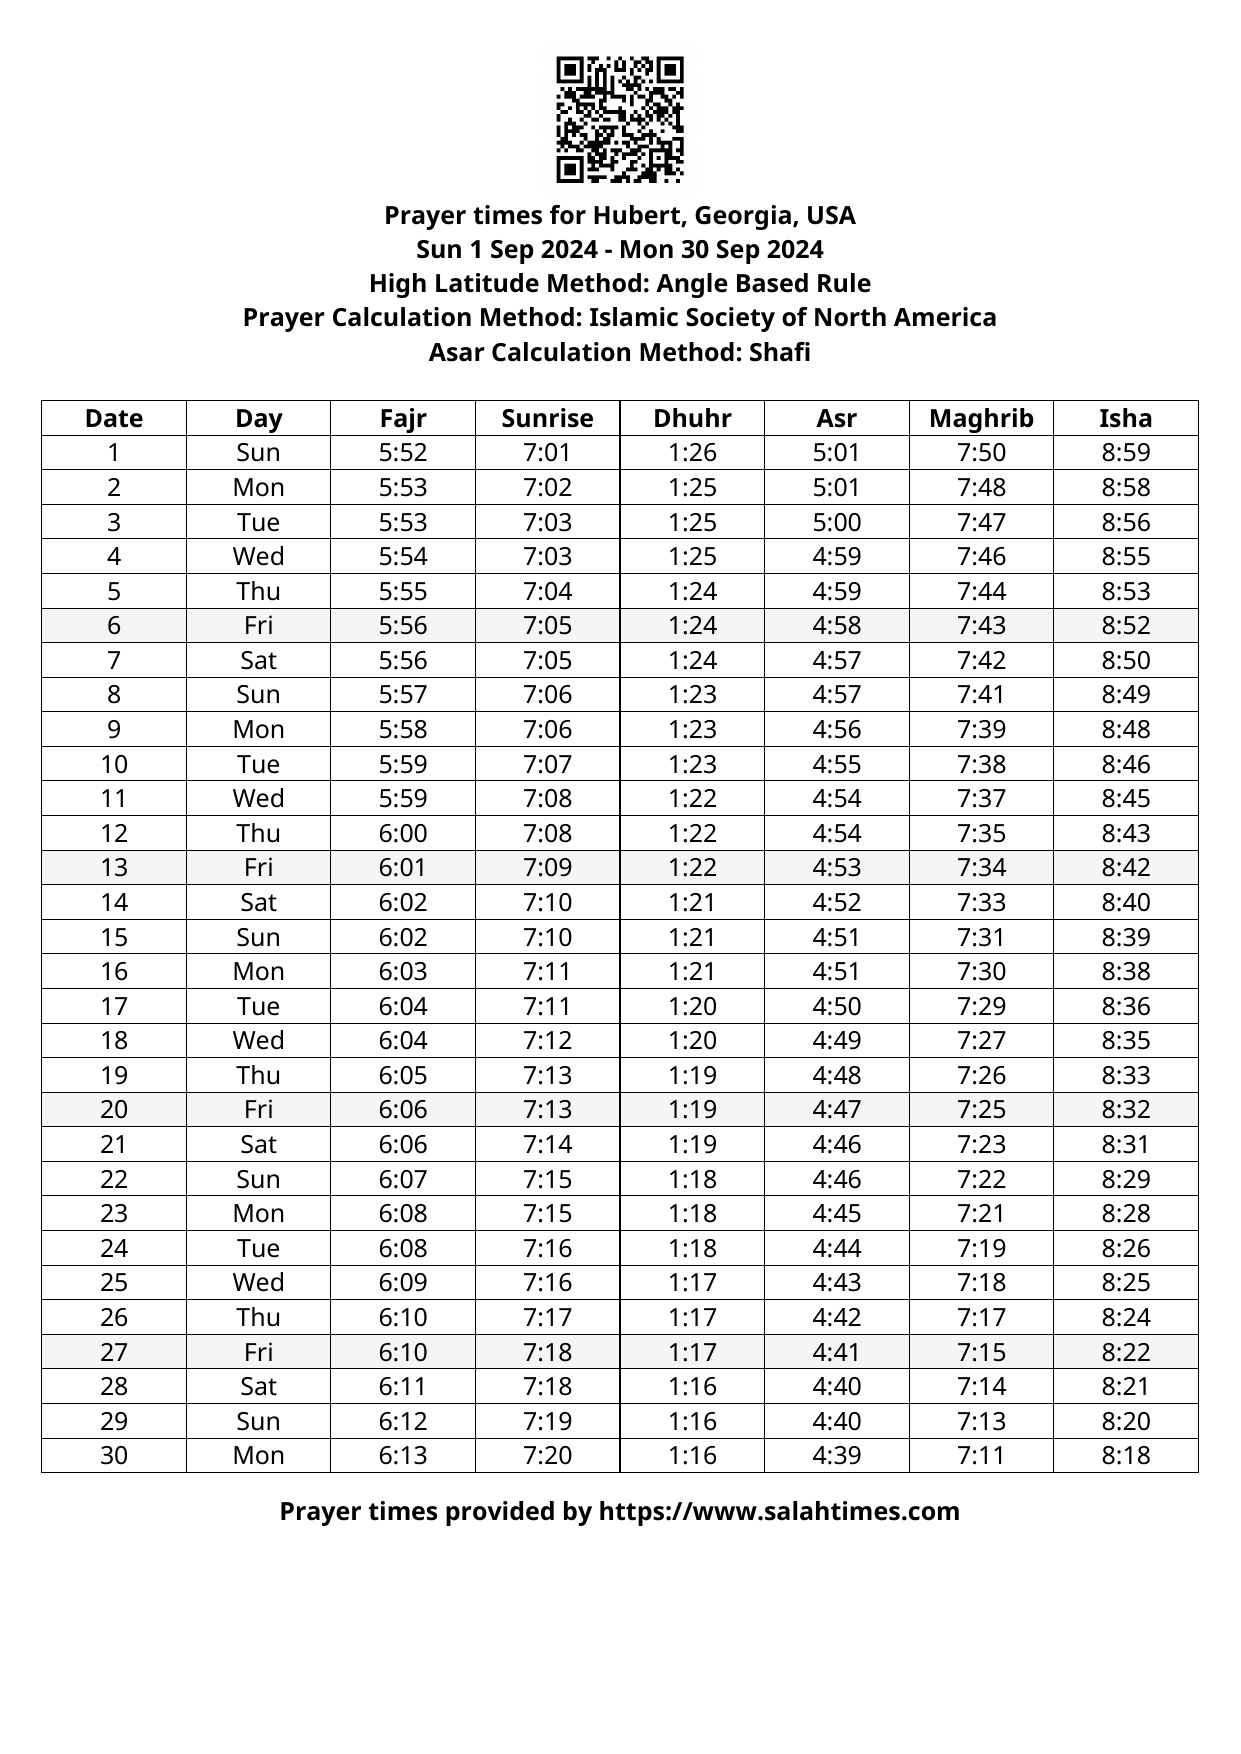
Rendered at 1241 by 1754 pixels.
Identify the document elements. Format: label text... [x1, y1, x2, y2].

table_cell 8:58 [1054, 470, 1198, 504]
table_cell 7:06 [476, 712, 619, 746]
table_cell 7:39 [910, 712, 1053, 746]
table_cell 21 [42, 1127, 186, 1161]
table_cell 8:28 [1054, 1196, 1198, 1230]
table_cell 5:59 [331, 781, 475, 815]
table_cell 7:13 [476, 1093, 619, 1126]
table_cell 6:00 [331, 816, 475, 849]
table_cell 8:31 [1054, 1127, 1198, 1161]
table_cell 4:44 [765, 1231, 909, 1264]
table_cell 7:47 [910, 505, 1053, 538]
table_header Fajr [331, 401, 475, 434]
table_cell 1:21 [621, 920, 764, 953]
table_cell 4:40 [765, 1369, 909, 1403]
table_cell 6:10 [331, 1300, 475, 1334]
table_cell 5:53 [331, 505, 475, 538]
table_cell 7:34 [910, 851, 1053, 884]
table_cell 4:56 [765, 712, 909, 746]
table_cell 5:01 [765, 470, 909, 504]
table_cell 7:22 [910, 1162, 1053, 1195]
table_cell 7:11 [476, 954, 619, 988]
table_cell 20 [42, 1093, 186, 1126]
table_cell 4:57 [765, 678, 909, 711]
table_cell Sun [187, 1404, 330, 1437]
table_cell 1:17 [621, 1266, 764, 1299]
table_cell 8:18 [1054, 1439, 1198, 1472]
table_cell 8:45 [1054, 781, 1198, 815]
table_cell 5:56 [331, 609, 475, 642]
table_cell 1:16 [621, 1404, 764, 1437]
table_cell Sun [187, 436, 330, 469]
table_cell 8:52 [1054, 609, 1198, 642]
table_cell 7:37 [910, 781, 1053, 815]
table_cell Fri [187, 609, 330, 642]
table_cell 8:32 [1054, 1093, 1198, 1126]
text Prayer Calculation Method: Islamic Society of North America [42, 300, 1198, 334]
table_cell 7:15 [910, 1335, 1053, 1368]
table_cell 5:58 [331, 712, 475, 746]
table_cell 6:06 [331, 1127, 475, 1161]
table_cell 7:23 [910, 1127, 1053, 1161]
table_cell 4:54 [765, 781, 909, 815]
table_cell 30 [42, 1439, 186, 1472]
table_cell 1:18 [621, 1162, 764, 1195]
table_cell 1:19 [621, 1058, 764, 1092]
text Asar Calculation Method: Shafi [42, 334, 1198, 368]
table_cell 4:46 [765, 1127, 909, 1161]
table_cell 1:22 [621, 781, 764, 815]
table_cell 8:42 [1054, 851, 1198, 884]
table_cell 4:53 [765, 851, 909, 884]
table_cell 4:59 [765, 539, 909, 573]
table_cell 6:04 [331, 989, 475, 1022]
picture [542, 41, 699, 198]
table_cell 8:43 [1054, 816, 1198, 849]
table_cell 1 [42, 436, 186, 469]
table_cell Sat [187, 1369, 330, 1403]
table_cell 7:05 [476, 609, 619, 642]
table_cell 6:08 [331, 1196, 475, 1230]
table_cell Wed [187, 1024, 330, 1057]
table_cell 8:24 [1054, 1300, 1198, 1334]
table_cell 1:20 [621, 989, 764, 1022]
table_cell 7:15 [476, 1162, 619, 1195]
table_cell 6:03 [331, 954, 475, 988]
table_cell Mon [187, 954, 330, 988]
table_cell 4:48 [765, 1058, 909, 1092]
table_cell 1:25 [621, 470, 764, 504]
table_cell Wed [187, 1266, 330, 1299]
table_cell Tue [187, 747, 330, 780]
table_cell 7 [42, 643, 186, 677]
table_cell Fri [187, 1335, 330, 1368]
table_cell 5:01 [765, 436, 909, 469]
table_cell Wed [187, 539, 330, 573]
table_cell 5:54 [331, 539, 475, 573]
table_cell 7:02 [476, 470, 619, 504]
table_cell 8:53 [1054, 574, 1198, 607]
table_cell 8:33 [1054, 1058, 1198, 1092]
table_cell 18 [42, 1024, 186, 1057]
table_cell 7:18 [910, 1266, 1053, 1299]
table_cell Sun [187, 678, 330, 711]
text Prayer times provided by https://www.salahtimes.com [42, 1494, 1198, 1528]
table_cell 7:25 [910, 1093, 1053, 1126]
table_cell 7:09 [476, 851, 619, 884]
table_cell 7:46 [910, 539, 1053, 573]
table_cell 1:19 [621, 1093, 764, 1126]
table_cell 1:16 [621, 1369, 764, 1403]
table_cell 7:14 [910, 1369, 1053, 1403]
table_cell 1:17 [621, 1335, 764, 1368]
table_cell 6:07 [331, 1162, 475, 1195]
table_cell 7:30 [910, 954, 1053, 988]
table_cell 26 [42, 1300, 186, 1334]
table_cell 7:13 [476, 1058, 619, 1092]
table_cell 4:41 [765, 1335, 909, 1368]
table_cell 28 [42, 1369, 186, 1403]
table_cell 1:22 [621, 816, 764, 849]
table_cell 5:56 [331, 643, 475, 677]
text Prayer times for Hubert, Georgia, USA [42, 198, 1198, 232]
table_cell 4:46 [765, 1162, 909, 1195]
table_cell 7:03 [476, 505, 619, 538]
table_cell 7:18 [476, 1335, 619, 1368]
table_cell 7:38 [910, 747, 1053, 780]
table_cell 1:21 [621, 954, 764, 988]
table_cell Thu [187, 1058, 330, 1092]
table_cell 8:25 [1054, 1266, 1198, 1299]
table_cell 5:57 [331, 678, 475, 711]
table_cell 8:29 [1054, 1162, 1198, 1195]
table_cell 8:55 [1054, 539, 1198, 573]
table_cell 17 [42, 989, 186, 1022]
table_cell 7:50 [910, 436, 1053, 469]
table_cell 27 [42, 1335, 186, 1368]
table_cell 8:59 [1054, 436, 1198, 469]
table_cell 4:52 [765, 885, 909, 919]
table_cell 8:38 [1054, 954, 1198, 988]
table_cell 4:49 [765, 1024, 909, 1057]
table_cell 10 [42, 747, 186, 780]
table_cell 7:04 [476, 574, 619, 607]
table_cell 7:42 [910, 643, 1053, 677]
table_cell 7:21 [910, 1196, 1053, 1230]
table_cell 5 [42, 574, 186, 607]
table_cell 7:19 [476, 1404, 619, 1437]
table_cell 6:01 [331, 851, 475, 884]
table_cell 8:22 [1054, 1335, 1198, 1368]
table_cell Mon [187, 470, 330, 504]
table_cell Thu [187, 816, 330, 849]
table_cell 7:11 [910, 1439, 1053, 1472]
table_cell 7:07 [476, 747, 619, 780]
table_cell 6:13 [331, 1439, 475, 1472]
table_cell 4:45 [765, 1196, 909, 1230]
table_cell 1:19 [621, 1127, 764, 1161]
table_cell 25 [42, 1266, 186, 1299]
table_cell 7:27 [910, 1024, 1053, 1057]
table_cell 7:33 [910, 885, 1053, 919]
table_cell 6:08 [331, 1231, 475, 1264]
table_cell 4:42 [765, 1300, 909, 1334]
table_header Maghrib [910, 401, 1053, 434]
table_header Sunrise [476, 401, 619, 434]
table_cell Sun [187, 920, 330, 953]
table_cell 6:02 [331, 885, 475, 919]
table_cell 8:40 [1054, 885, 1198, 919]
table_header Asr [765, 401, 909, 434]
table_cell 7:18 [476, 1369, 619, 1403]
table_cell 4:47 [765, 1093, 909, 1126]
table_cell 6:09 [331, 1266, 475, 1299]
table_cell 1:16 [621, 1439, 764, 1472]
table_cell Sat [187, 885, 330, 919]
table_cell 23 [42, 1196, 186, 1230]
table_cell Wed [187, 781, 330, 815]
table_cell 8:48 [1054, 712, 1198, 746]
table_cell 1:17 [621, 1300, 764, 1334]
table_cell 8:36 [1054, 989, 1198, 1022]
table_cell 7:48 [910, 470, 1053, 504]
table_cell 13 [42, 851, 186, 884]
table_cell 1:23 [621, 747, 764, 780]
table_cell 7:20 [476, 1439, 619, 1472]
table_cell 7:16 [476, 1231, 619, 1264]
table_cell 12 [42, 816, 186, 849]
table_cell 7:06 [476, 678, 619, 711]
table_cell 6:10 [331, 1335, 475, 1368]
table_cell 4:39 [765, 1439, 909, 1472]
text Sun 1 Sep 2024 - Mon 30 Sep 2024 [42, 232, 1198, 266]
table_cell 7:29 [910, 989, 1053, 1022]
table_cell Tue [187, 1231, 330, 1264]
table_cell 1:23 [621, 712, 764, 746]
table_cell 7:41 [910, 678, 1053, 711]
table_cell 15 [42, 920, 186, 953]
table_cell 5:52 [331, 436, 475, 469]
table_cell Sat [187, 643, 330, 677]
table_cell 1:24 [621, 643, 764, 677]
table_cell 1:25 [621, 539, 764, 573]
table_cell 7:08 [476, 781, 619, 815]
table_cell 1:18 [621, 1231, 764, 1264]
table_cell Fri [187, 1093, 330, 1126]
table_cell Tue [187, 989, 330, 1022]
table_cell 7:10 [476, 885, 619, 919]
table_cell 1:25 [621, 505, 764, 538]
table_cell 8:39 [1054, 920, 1198, 953]
table_cell Sun [187, 1162, 330, 1195]
table_cell 7:17 [910, 1300, 1053, 1334]
table_cell 11 [42, 781, 186, 815]
table_cell 6:12 [331, 1404, 475, 1437]
table_cell 4:40 [765, 1404, 909, 1437]
table_cell 14 [42, 885, 186, 919]
table_cell 6:11 [331, 1369, 475, 1403]
table_header Day [187, 401, 330, 434]
table_cell 8:21 [1054, 1369, 1198, 1403]
table_cell Tue [187, 505, 330, 538]
table_cell 9 [42, 712, 186, 746]
table_cell 7:11 [476, 989, 619, 1022]
table_cell 8:20 [1054, 1404, 1198, 1437]
table_cell 6:05 [331, 1058, 475, 1092]
table_cell 4:57 [765, 643, 909, 677]
table_cell 7:44 [910, 574, 1053, 607]
table_cell 5:55 [331, 574, 475, 607]
table_cell 8:50 [1054, 643, 1198, 677]
table_cell 7:01 [476, 436, 619, 469]
table_cell 7:14 [476, 1127, 619, 1161]
table_cell 7:17 [476, 1300, 619, 1334]
table_cell 1:24 [621, 574, 764, 607]
table_cell 4:50 [765, 989, 909, 1022]
table_cell 7:10 [476, 920, 619, 953]
table_cell 7:43 [910, 609, 1053, 642]
table_cell 7:08 [476, 816, 619, 849]
table_cell 2 [42, 470, 186, 504]
table_cell 4:51 [765, 954, 909, 988]
table_cell Mon [187, 712, 330, 746]
table_cell 8:26 [1054, 1231, 1198, 1264]
table_cell 4:43 [765, 1266, 909, 1299]
table_cell 1:20 [621, 1024, 764, 1057]
table_header Date [42, 401, 186, 434]
table_cell 3 [42, 505, 186, 538]
table_cell 1:18 [621, 1196, 764, 1230]
table_cell 4:55 [765, 747, 909, 780]
table_cell Sat [187, 1127, 330, 1161]
table_cell 4:59 [765, 574, 909, 607]
table_cell 19 [42, 1058, 186, 1092]
table_cell 16 [42, 954, 186, 988]
table_cell 1:22 [621, 851, 764, 884]
table_cell 1:23 [621, 678, 764, 711]
table_cell 6 [42, 609, 186, 642]
table_cell 7:13 [910, 1404, 1053, 1437]
table_cell 5:53 [331, 470, 475, 504]
table_cell 8:49 [1054, 678, 1198, 711]
table_cell 7:03 [476, 539, 619, 573]
table_cell 8 [42, 678, 186, 711]
table_cell Thu [187, 1300, 330, 1334]
table_cell 1:24 [621, 609, 764, 642]
table_cell 6:06 [331, 1093, 475, 1126]
table_cell 5:00 [765, 505, 909, 538]
table_cell Mon [187, 1439, 330, 1472]
table_cell Fri [187, 851, 330, 884]
table_cell 29 [42, 1404, 186, 1437]
table_header Dhuhr [621, 401, 764, 434]
table_cell 4:58 [765, 609, 909, 642]
table_cell 6:02 [331, 920, 475, 953]
table_cell 1:26 [621, 436, 764, 469]
table_cell 8:46 [1054, 747, 1198, 780]
table_cell 7:31 [910, 920, 1053, 953]
table_cell 8:56 [1054, 505, 1198, 538]
table_cell 5:59 [331, 747, 475, 780]
table_cell 4 [42, 539, 186, 573]
table_cell 6:04 [331, 1024, 475, 1057]
table_cell 22 [42, 1162, 186, 1195]
table_cell 4:51 [765, 920, 909, 953]
table_cell Mon [187, 1196, 330, 1230]
table_cell 7:16 [476, 1266, 619, 1299]
table_cell 4:54 [765, 816, 909, 849]
table_cell 7:15 [476, 1196, 619, 1230]
table_cell 8:35 [1054, 1024, 1198, 1057]
table_cell 7:19 [910, 1231, 1053, 1264]
text High Latitude Method: Angle Based Rule [42, 266, 1198, 300]
table_cell Thu [187, 574, 330, 607]
table_cell 7:26 [910, 1058, 1053, 1092]
table_header Isha [1054, 401, 1198, 434]
table_cell 24 [42, 1231, 186, 1264]
table_cell 7:12 [476, 1024, 619, 1057]
table_cell 7:35 [910, 816, 1053, 849]
table_cell 1:21 [621, 885, 764, 919]
table_cell 7:05 [476, 643, 619, 677]
